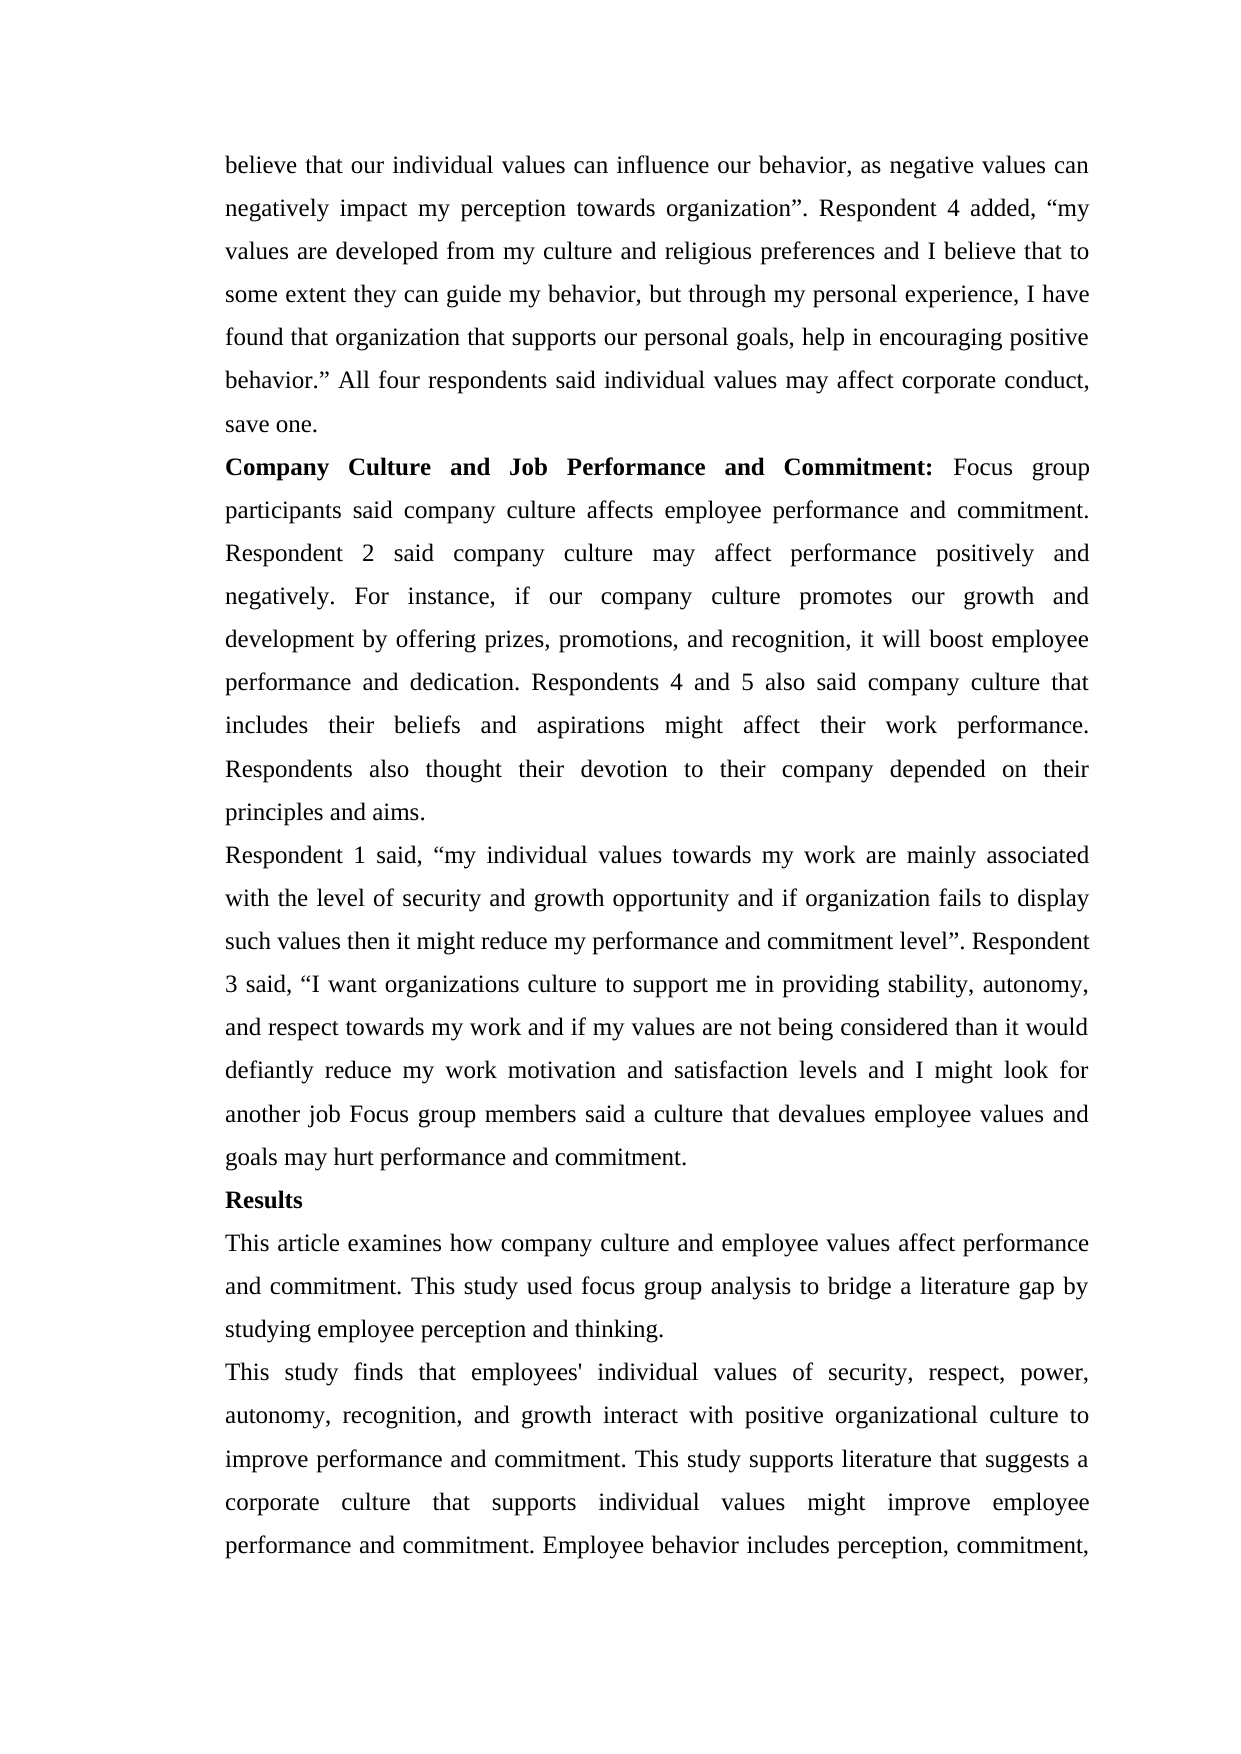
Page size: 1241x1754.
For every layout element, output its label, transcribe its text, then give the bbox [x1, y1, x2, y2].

text Results [225, 1185, 1090, 1214]
text Respondent 1 said, “my individual values towards my work are mainly associated with the level of security and growth opportunity and if organization fails to display such values then it might reduce my performance and commitment level”. Respondent 3 said, “I want organizations culture to support me in providing stability, autonomy, and respect towards my work and if my values are not being considered than it would defiantly reduce my work motivation and satisfaction levels and I might look for another job Focus group members said a culture that devalues employee values and goals may hurt performance and commitment. [225, 840, 1090, 1171]
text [225, 1357, 1090, 1559]
text This article examines how company culture and employee values affect performance and commitment. This study used focus group analysis to bridge a literature gap by studying employee perception and thinking. [225, 1228, 1090, 1343]
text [225, 150, 1090, 437]
text Company Culture and Job Performance and Commitment: Focus group participants said company culture affects employee performance and commitment. Respondent 2 said company culture may affect performance positively and negatively. For instance, if our company culture promotes our growth and development by offering prizes, promotions, and recognition, it will boost employee performance and dedication. Respondents 4 and 5 also said company culture that includes their beliefs and aspirations might affect their work performance. Respondents also thought their devotion to their company depended on their principles and aims. [225, 452, 1090, 826]
